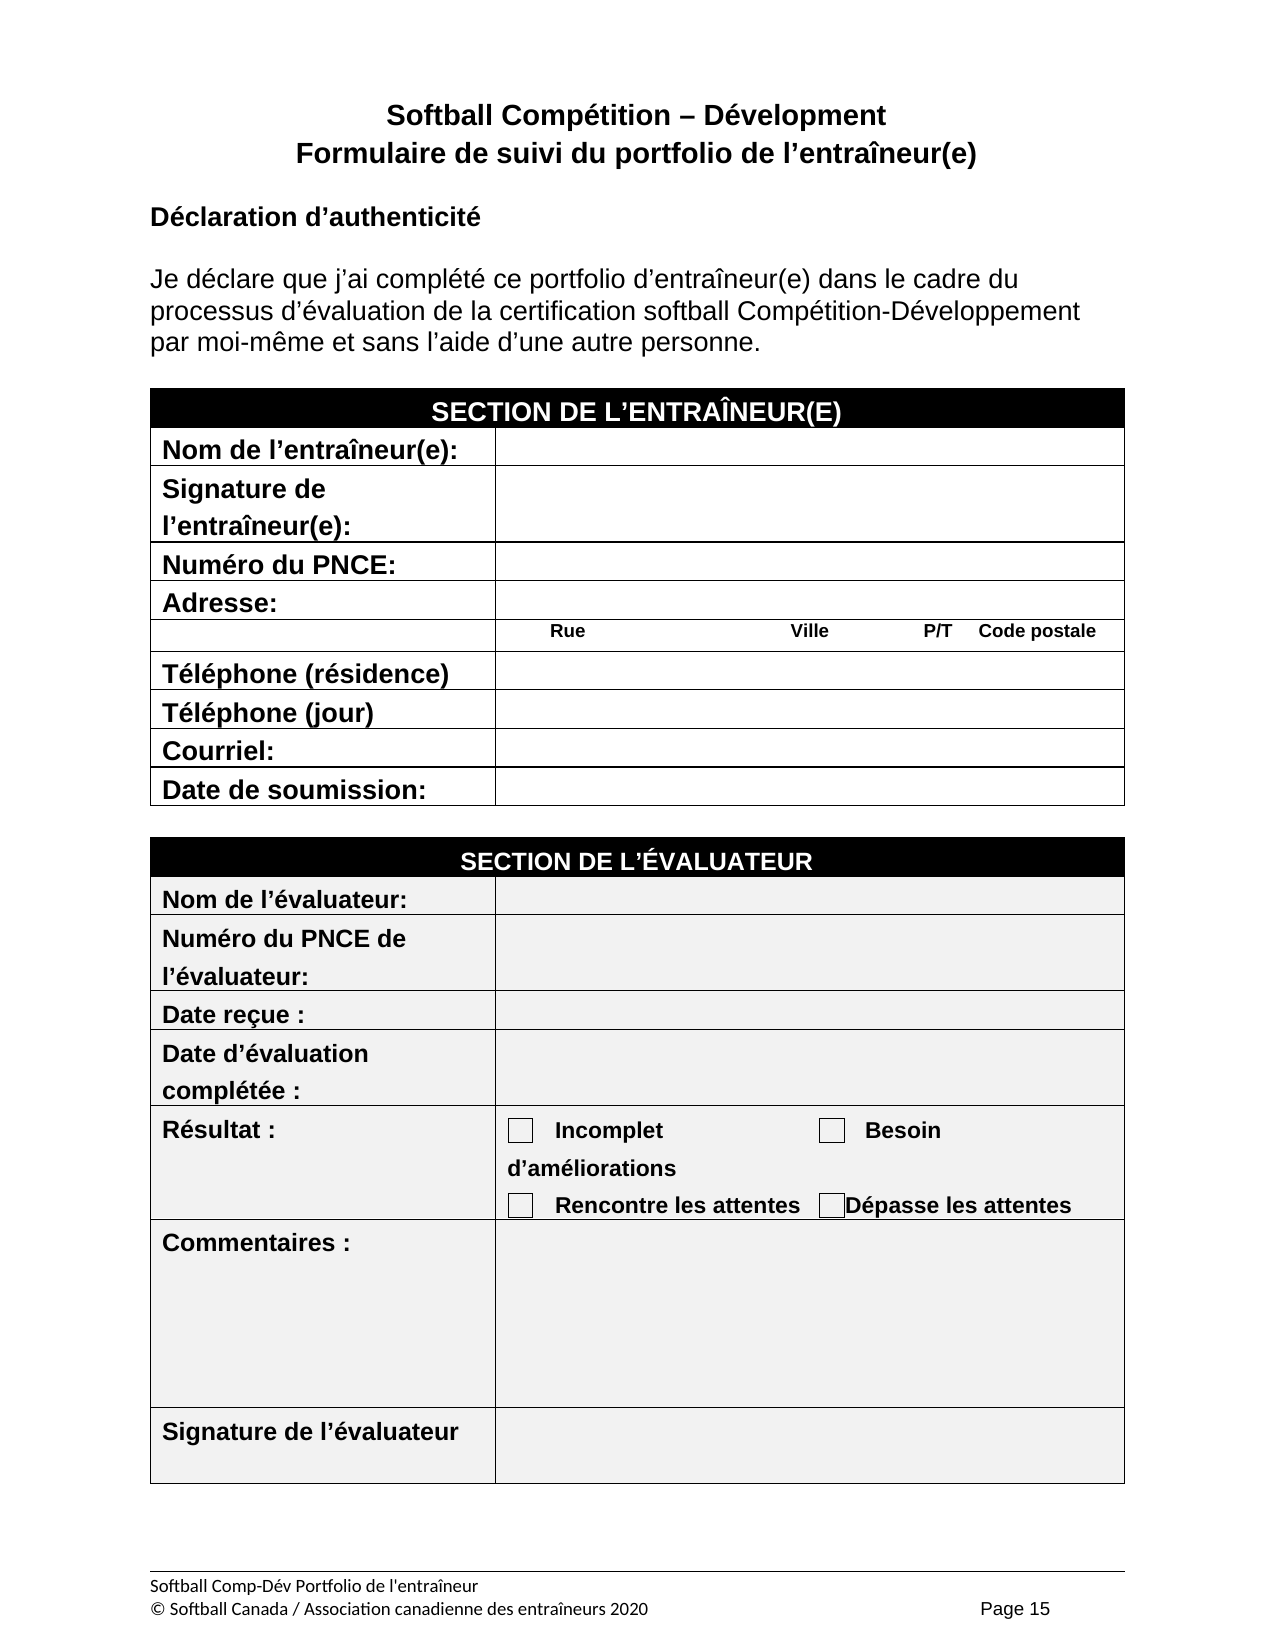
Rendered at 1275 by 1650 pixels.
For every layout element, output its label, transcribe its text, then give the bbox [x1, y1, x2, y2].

table_cell [496, 581, 1124, 618]
table_cell Date de soumission: [151, 768, 495, 805]
table_cell [496, 690, 1124, 728]
table_cell [496, 1220, 1124, 1407]
text Softball Compétition – Dévelopment [150, 94, 1123, 132]
table_cell Rue Ville P/T Code postale [496, 620, 1124, 651]
table_cell [496, 428, 1124, 465]
text Déclaration d’authenticité [150, 201, 1125, 232]
table_cell Nom de l’entraîneur(e): [151, 428, 495, 465]
table_cell Téléphone (jour) [151, 690, 495, 728]
table_cell Courriel: [151, 729, 495, 766]
table_cell Signature de l’évaluateur [151, 1408, 495, 1483]
table_cell [496, 729, 1124, 766]
table_cell [496, 466, 1124, 541]
table_cell [151, 620, 495, 651]
table_cell Incomplet Besoin d’améliorations Rencontre les attentes Dépasse les attentes [496, 1106, 1124, 1218]
text Je déclare que j’ai complété ce portfolio d’entraîneur(e) dans le cadre du processus d’évaluation de la certification softball Compétition-Développement par moi-même et sans l’aide d’une autre personne. [150, 263, 1125, 357]
table_cell Nom de l’évaluateur: [151, 877, 495, 914]
table_cell Numéro du PNCE de l’évaluateur: [151, 915, 495, 990]
table_cell Résultat : [151, 1106, 495, 1218]
table_cell [496, 768, 1124, 805]
table_cell Signature de l’entraîneur(e): [151, 466, 495, 541]
table_cell Commentaires : [151, 1220, 495, 1407]
table_cell Adresse: [151, 581, 495, 618]
table_cell Date d’évaluation complétée : [151, 1030, 495, 1105]
table_cell Date reçue : [151, 991, 495, 1029]
table_cell [496, 991, 1124, 1029]
table_cell [496, 652, 1124, 689]
table_header SECTION DE L’ÉVALUATEUR [151, 838, 1124, 876]
table_cell Numéro du PNCE: [151, 543, 495, 580]
text Formulaire de suivi du portfolio de l’entraîneur(e) [150, 132, 1123, 169]
table_cell [496, 1408, 1124, 1483]
table_cell [496, 543, 1124, 580]
table_header SECTION DE L’ENTRAÎNEUR(E) [151, 389, 1124, 427]
table_cell [496, 915, 1124, 990]
table_cell Téléphone (résidence) [151, 652, 495, 689]
table_cell [496, 877, 1124, 914]
table_cell [496, 1030, 1124, 1105]
